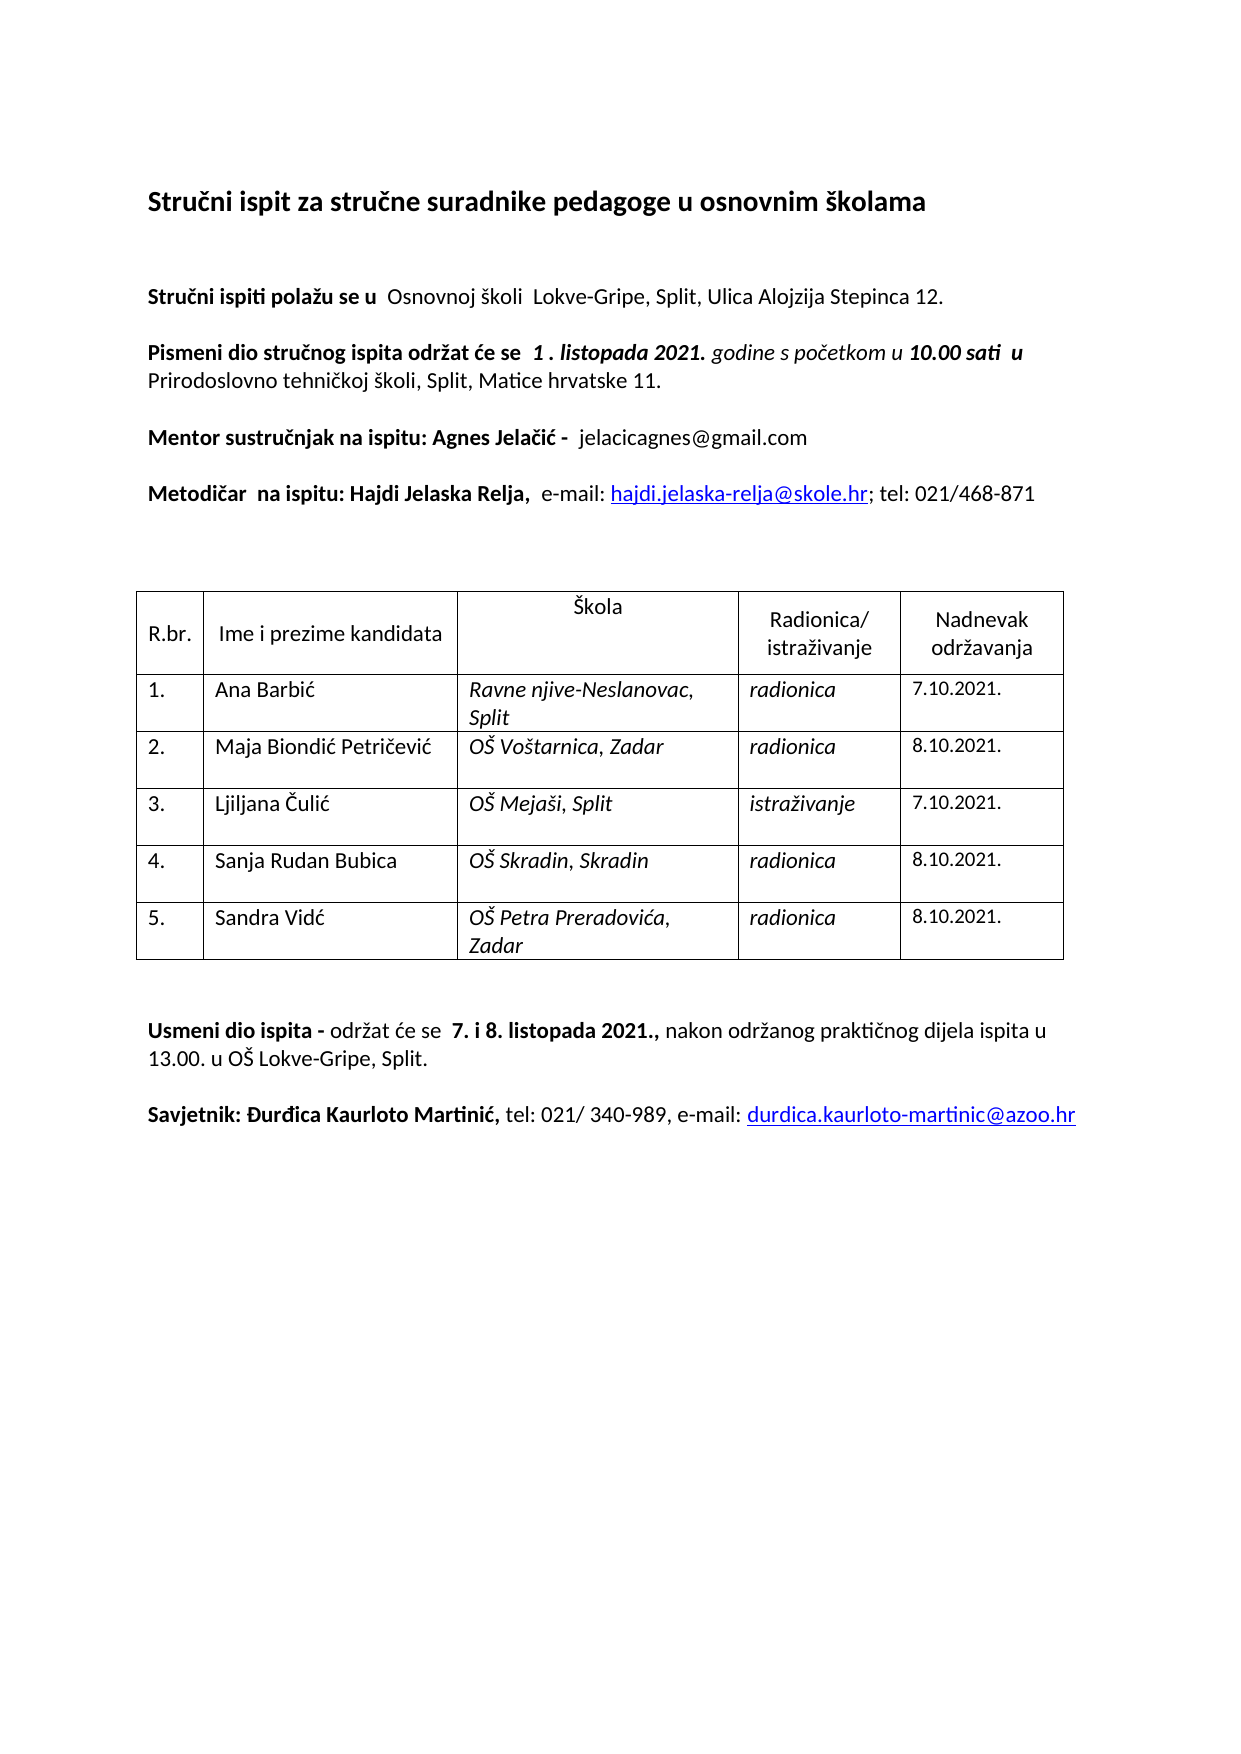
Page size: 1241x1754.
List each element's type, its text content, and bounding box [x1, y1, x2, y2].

table_cell OŠ Voštarnica, Zadar [458, 732, 738, 788]
table_cell radionica [739, 675, 900, 731]
table_cell Sanja Rudan Bubica [204, 846, 457, 902]
table_cell 1. [137, 675, 203, 731]
table_cell 8.10.2021. [901, 846, 1063, 902]
table_cell 4. [137, 846, 203, 902]
table_cell 8.10.2021. [901, 903, 1063, 959]
text Metodičar na ispitu: Hajdi Jelaska Relja, e-mail: ; tel: 021/468-871 [148, 479, 1093, 507]
table_cell OŠ Mejaši, Split [458, 789, 738, 845]
table_header R.br. [137, 592, 203, 674]
table_header Nadnevak održavanja [901, 592, 1063, 674]
text Stručni ispit za stručne suradnike pedagoge u osnovnim školama [148, 183, 1093, 219]
table_cell Ravne njive-Neslanovac, Split [458, 675, 738, 731]
table_header Škola [458, 592, 738, 674]
text Savjetnik: Đurđica Kaurloto Martinić, tel: 021/ 340-989, e-mail: durdica.kaurloto-martinic@azoo.hr [148, 1101, 1093, 1128]
table_cell 5. [137, 903, 203, 959]
table_cell OŠ Skradin, Skradin [458, 846, 738, 902]
table_header Ime i prezime kandidata [204, 592, 457, 674]
table_cell Sandra Vidć [204, 903, 457, 959]
text Mentor sustručnjak na ispitu: Agnes Jelačić - jelacicagnes@gmail.com [148, 423, 1093, 451]
table_cell 7.10.2021. [901, 789, 1063, 845]
table_cell Maja Biondić Petričević [204, 732, 457, 788]
table_cell radionica [739, 903, 900, 959]
table_cell OŠ Petra Preradovića, Zadar [458, 903, 738, 959]
table_cell 3. [137, 789, 203, 845]
table_cell istraživanje [739, 789, 900, 845]
table_cell 2. [137, 732, 203, 788]
text Usmeni dio ispita - održat će se 7. i 8. listopada 2021., nakon održanog praktičnog dijela ispita u 13.00. u OŠ Lokve-Gripe, Split. [148, 1016, 1093, 1072]
text Stručni ispiti polažu se u Osnovnoj školi Lokve-Gripe, Split, Ulica Alojzija Stepinca 12. [148, 282, 1093, 311]
table_cell Ana Barbić [204, 675, 457, 731]
table_cell 8.10.2021. [901, 732, 1063, 788]
text Pismeni dio stručnog ispita održat će se 1 . listopada 2021. godine s početkom u 10.00 sati u Prirodoslovno tehničkoj školi, Split, Matice hrvatske 11. [148, 338, 1093, 394]
table_cell 7.10.2021. [901, 675, 1063, 731]
table_cell radionica [739, 732, 900, 788]
table_cell radionica [739, 846, 900, 902]
table_header Radionica/ istraživanje [739, 592, 900, 674]
table_cell Ljiljana Čulić [204, 789, 457, 845]
